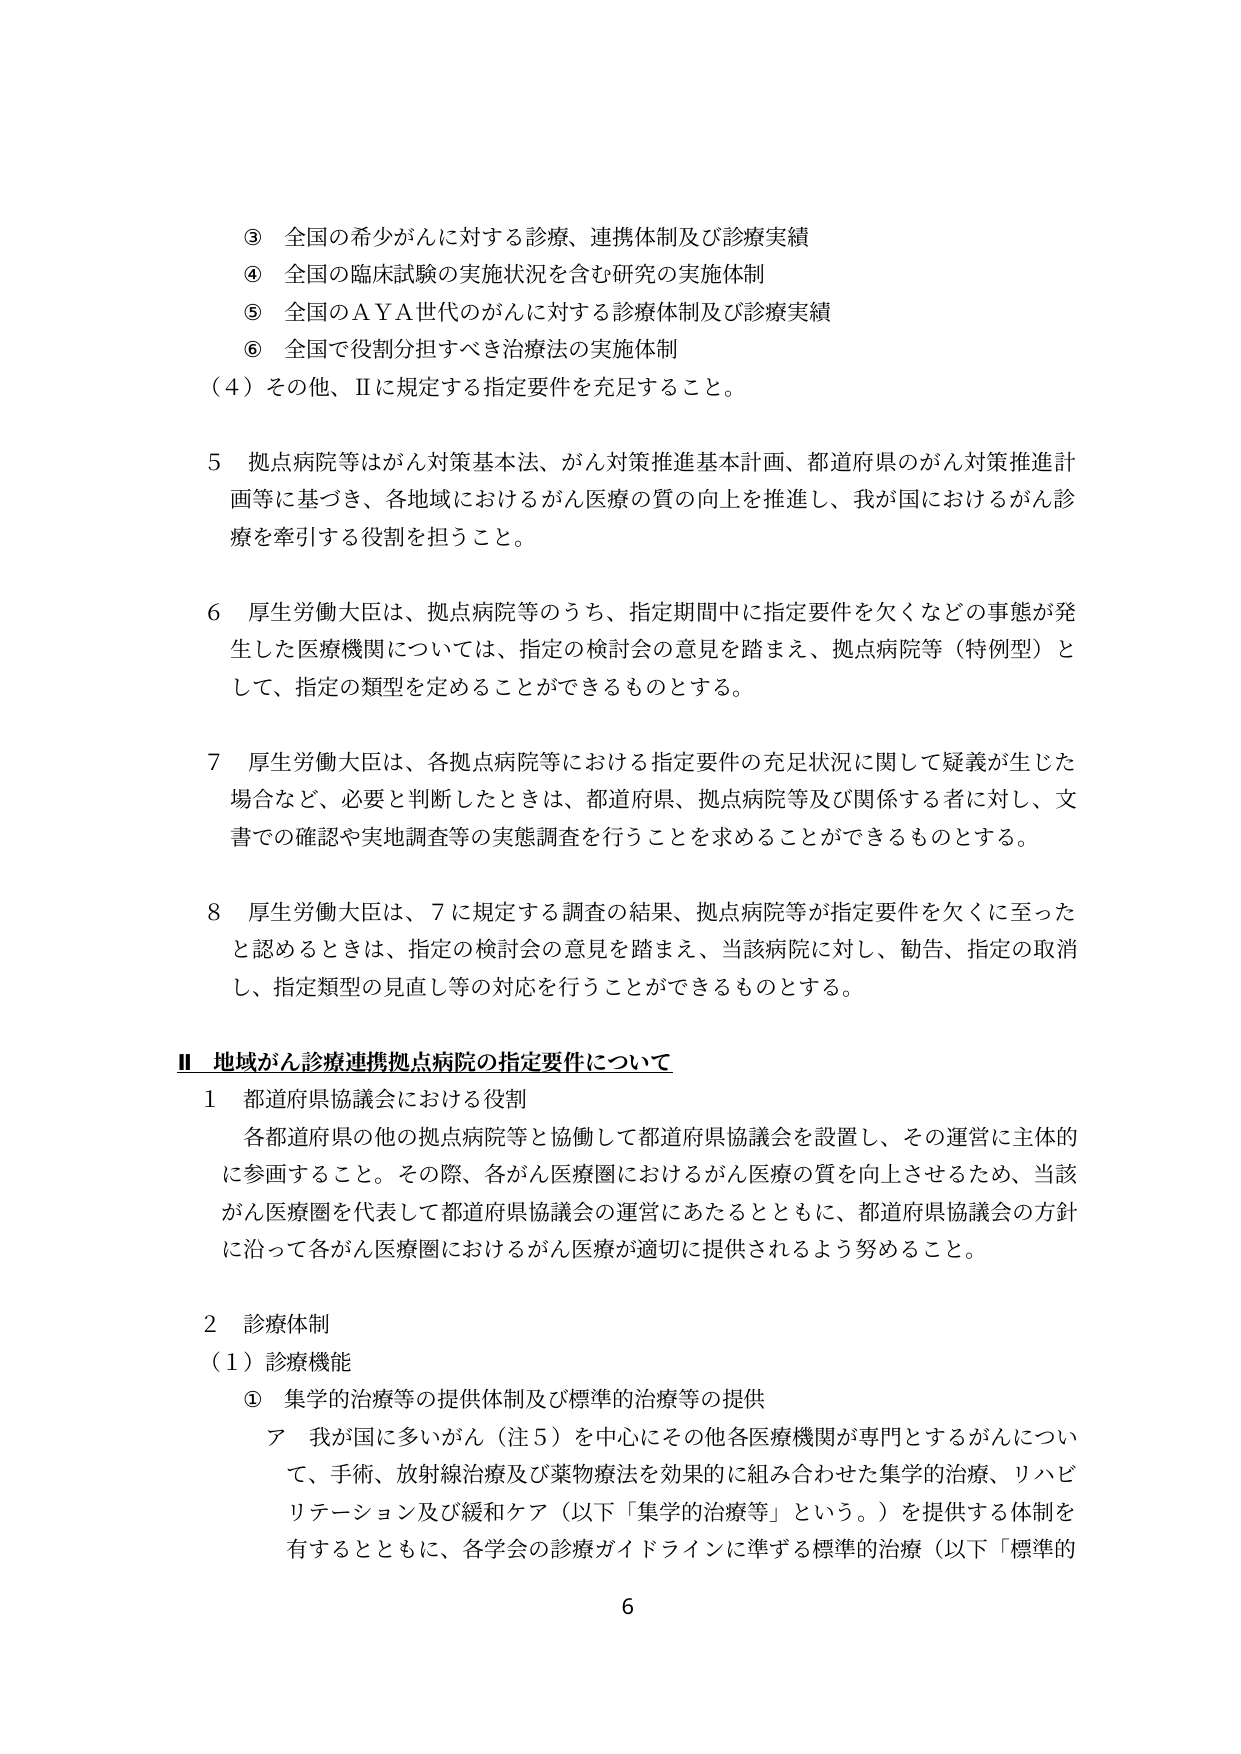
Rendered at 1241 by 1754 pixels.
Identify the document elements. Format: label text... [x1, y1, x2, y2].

text Ⅱ 地域がん診療連携拠点病院の指定要件について [177, 1042, 1078, 1079]
text （１）診療機能 [177, 1342, 1078, 1379]
list ⑥ 全国で役割分担すべき治療法の実施体制 [243, 329, 1078, 367]
text ２ 診療体制 [177, 1304, 1078, 1342]
text ６ 厚生労働大臣は、拠点病院等のうち、指定期間中に指定要件を欠くなどの事態が発生した医療機関については、指定の検討会の意見を踏まえ、拠点病院等（特例型）として、指定の類型を定めることができるものとする。 [203, 592, 1078, 704]
list ⑤ 全国のＡＹＡ世代のがんに対する診療体制及び診療実績 [243, 292, 1078, 329]
text 各都道府県の他の拠点病院等と協働して都道府県協議会を設置し、その運営に主体的に参画すること。その際、各がん医療圏におけるがん医療の質を向上させるため、当該がん医療圏を代表して都道府県協議会の運営にあたるとともに、都道府県協議会の方針に沿って各がん医療圏におけるがん医療が適切に提供されるよう努めること。 [221, 1117, 1078, 1267]
text １ 都道府県協議会における役割 [177, 1079, 1078, 1117]
list ③ 全国の希少がんに対する診療、連携体制及び診療実績 [243, 217, 1078, 254]
list （４）その他、Ⅱに規定する指定要件を充足すること。 [199, 367, 1078, 404]
text ７ 厚生労働大臣は、各拠点病院等における指定要件の充足状況に関して疑義が生じた場合など、必要と判断したときは、都道府県、拠点病院等及び関係する者に対し、文書での確認や実地調査等の実態調査を行うことを求めることができるものとする。 [203, 742, 1078, 854]
text ① 集学的治療等の提供体制及び標準的治療等の提供 [243, 1379, 1078, 1417]
text ８ 厚生労働大臣は、７に規定する調査の結果、拠点病院等が指定要件を欠くに至ったと認めるときは、指定の検討会の意見を踏まえ、当該病院に対し、勧告、指定の取消し、指定類型の見直し等の対応を行うことができるものとする。 [203, 892, 1078, 1004]
list ④ 全国の臨床試験の実施状況を含む研究の実施体制 [243, 254, 1078, 292]
text ５ 拠点病院等はがん対策基本法、がん対策推進基本計画、都道府県のがん対策推進計画等に基づき、各地域におけるがん医療の質の向上を推進し、我が国におけるがん診療を牽引する役割を担うこと。 [203, 442, 1078, 554]
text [155, 1417, 1078, 1567]
